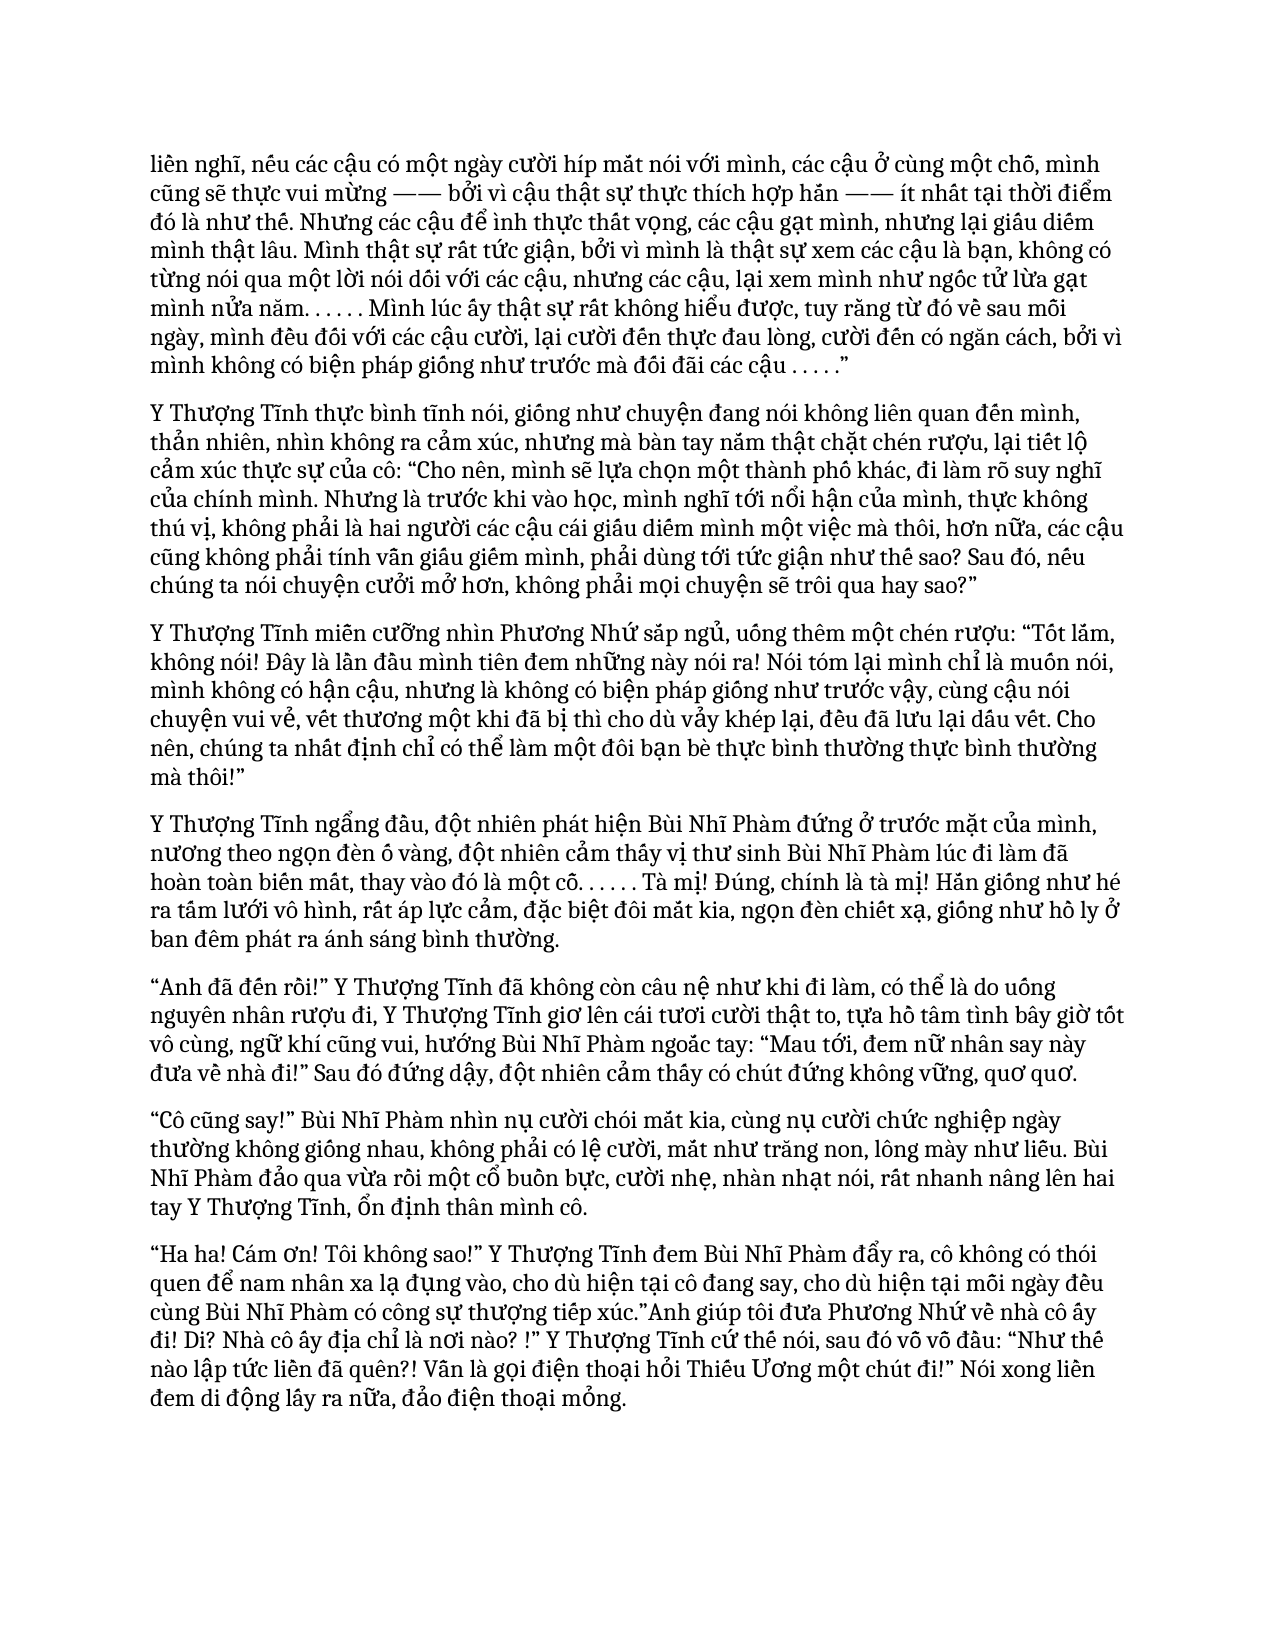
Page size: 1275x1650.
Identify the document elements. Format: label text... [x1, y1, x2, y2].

text “Anh đã đến rồi!” Y Thượng Tĩnh đã không còn câu nệ như khi đi làm, có thể là do uống nguyên nhân rượu đi, Y Thượng Tĩnh giơ lên cái tươi cười thật to, tựa hồ tâm tình bây giờ tốt vô cùng, ngữ khí cũng vui, hướng Bùi Nhĩ Phàm ngoắc tay: “Mau tới, đem nữ nhân say này đưa về nhà đi!” Sau đó đứng dậy, đột nhiên cảm thấy có chút đứng không vững, quơ quơ. [150, 972, 1125, 1087]
text Y Thượng Tĩnh ngẩng đầu, đột nhiên phát hiện Bùi Nhĩ Phàm đứng ở trước mặt của mình, nương theo ngọn đèn ố vàng, đột nhiên cảm thấy vị thư sinh Bùi Nhĩ Phàm lúc đi làm đã hoàn toàn biến mất, thay vào đó là một cỗ. . . . . . Tà mị! Đúng, chính là tà mị! Hắn giống như hé ra tấm lưới vô hình, rất áp lực cảm, đặc biệt đôi mắt kia, ngọn đèn chiết xạ, giống như hồ ly ở ban đêm phát ra ánh sáng bình thường. [150, 810, 1125, 954]
text Y Thượng Tĩnh thực bình tĩnh nói, giống như chuyện đang nói không liên quan đến mình, thản nhiên, nhìn không ra cảm xúc, nhưng mà bàn tay nắm thật chặt chén rượu, lại tiết lộ cảm xúc thực sự của cô: “Cho nên, mình sẽ lựa chọn một thành phố khác, đi làm rõ suy nghĩ của chính mình. Nhưng là trước khi vào học, mình nghĩ tới nổi hận của mình, thực không thú vị, không phải là hai người các cậu cái giấu diếm mình một việc mà thôi, hơn nữa, các cậu cũng không phải tính vẫn giấu giếm mình, phải dùng tới tức giận như thế sao? Sau đó, nếu chúng ta nói chuyện cưởi mở hơn, không phải mọi chuyện sẽ trôi qua hay sao?” [150, 399, 1125, 600]
text “Ha ha! Cám ơn! Tôi không sao!” Y Thượng Tĩnh đem Bùi Nhĩ Phàm đẩy ra, cô không có thói quen để nam nhân xa lạ đụng vào, cho dù hiện tại cô đang say, cho dù hiện tại mỗi ngày đều cùng Bùi Nhĩ Phàm có công sự thượng tiếp xúc.”Anh giúp tôi đưa Phương Nhứ về nhà cô ấy đi! Di? Nhà cô ấy địa chỉ là nơi nào? !” Y Thượng Tĩnh cứ thế nói, sau đó vỗ vỗ đầu: “Như thế nào lập tức liền đã quên?! Vẫn là gọi điện thoại hỏi Thiếu Ương một chút đi!” Nói xong liền đem di động lấy ra nữa, đảo điện thoại mỏng. [150, 1240, 1125, 1412]
text “Cô cũng say!” Bùi Nhĩ Phàm nhìn nụ cười chói mắt kia, cùng nụ cười chức nghiệp ngày thường không giống nhau, không phải có lệ cười, mắt như trăng non, lông mày như liễu. Bùi Nhĩ Phàm đảo qua vừa rồi một cổ buồn bực, cười nhẹ, nhàn nhạt nói, rất nhanh nâng lên hai tay Y Thượng Tĩnh, ổn định thân mình cô. [150, 1106, 1125, 1221]
text Y Thượng Tĩnh miễn cưỡng nhìn Phương Nhứ sắp ngủ, uống thêm một chén rượu: “Tốt lắm, không nói! Đây là lần đầu mình tiên đem những này nói ra! Nói tóm lại mình chỉ là muốn nói, mình không có hận cậu, nhưng là không có biện pháp giống như trước vậy, cùng cậu nói chuyện vui vẻ, vết thương một khi đã bị thì cho dù vảy khép lại, đều đã lưu lại dấu vết. Cho nên, chúng ta nhất định chỉ có thể làm một đôi bạn bè thực bình thường thực bình thường mà thôi!” [150, 619, 1125, 791]
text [150, 150, 1125, 380]
